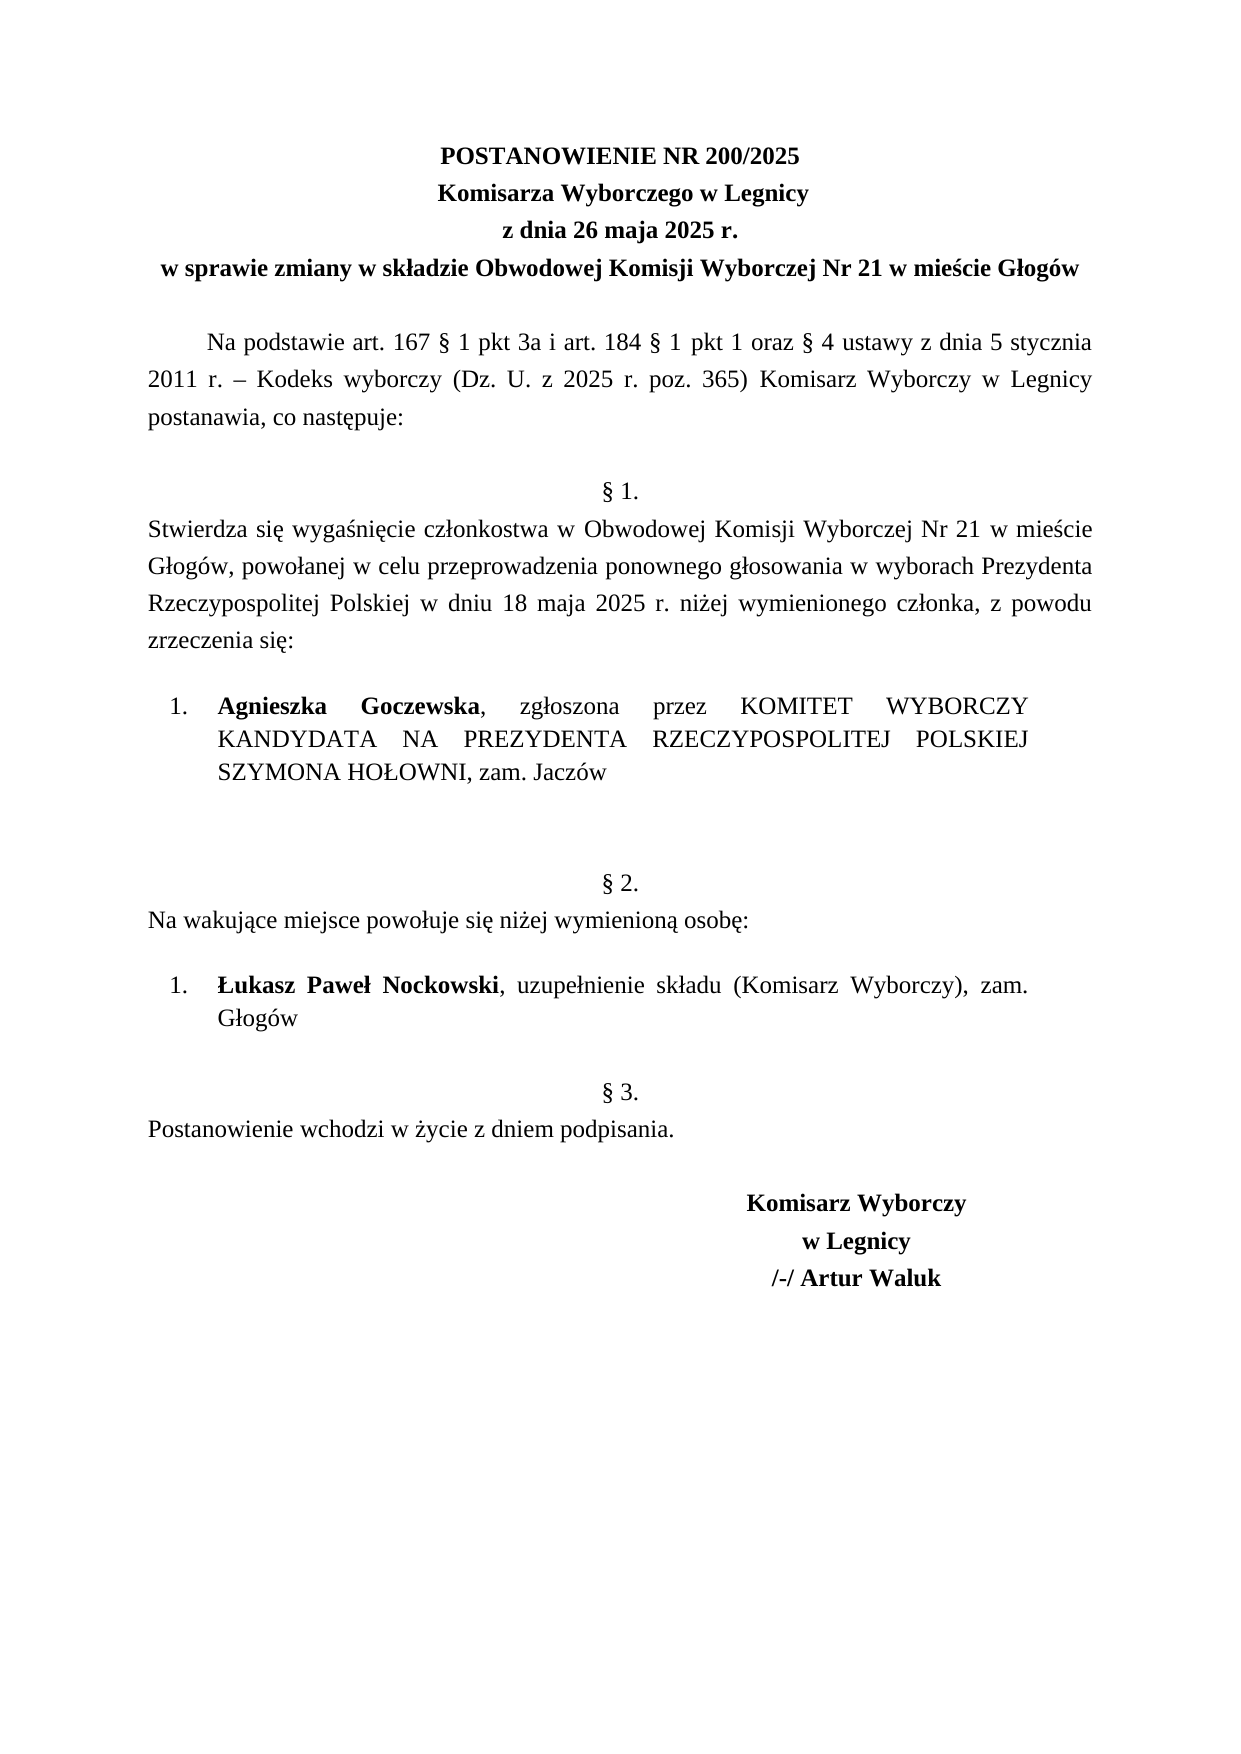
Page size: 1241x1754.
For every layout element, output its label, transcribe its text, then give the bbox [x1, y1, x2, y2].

text POSTANOWIENIE NR 200/2025 [148, 141, 1093, 169]
text Na wakujące miejsce powołuje się niżej wymienioną osobę: [148, 905, 1093, 934]
text § 2. [148, 868, 1093, 896]
text w sprawie zmiany w składzie Obwodowej Komisji Wyborczej Nr 21 w mieście Głogów [148, 253, 1093, 281]
table_header 1. [148, 967, 206, 1039]
text Komisarza Wyborczego w Legnicy [148, 178, 1093, 207]
text Komisarz Wyborczy w Legnicy [620, 1188, 1093, 1254]
text § 1. [148, 476, 1093, 505]
text Na podstawie art. 167 § 1 pkt 3a i art. 184 § 1 pkt 1 oraz § 4 ustawy z dnia 5 stycznia 2011 r. – Kodeks wyborczy (Dz. U. z 2025 r. poz. 365) Komisarz Wyborczy w Legnicy postanawia, co następuje: [148, 327, 1093, 431]
text z dnia 26 maja 2025 r. [148, 215, 1093, 244]
text § 3. [148, 1077, 1093, 1105]
table_header Łukasz Paweł Nockowski, uzupełnienie składu (Komisarz Wyborczy), zam. Głogów [206, 967, 1040, 1039]
table_header Agnieszka Goczewska, zgłoszona przez KOMITET WYBORCZY KANDYDATA NA PREZYDENTA RZECZYPOSPOLITEJ POLSKIEJ SZYMONA HOŁOWNI, zam. Jaczów [206, 688, 1040, 793]
text Postanowienie wchodzi w życie z dniem podpisania. [148, 1114, 1093, 1143]
table_header 1. [148, 688, 206, 793]
text /-/ Artur Waluk [620, 1263, 1093, 1292]
text Stwierdza się wygaśnięcie członkostwa w Obwodowej Komisji Wyborczej Nr 21 w mieście Głogów, powołanej w celu przeprowadzenia ponownego głosowania w wyborach Prezydenta Rzeczypospolitej Polskiej w dniu 18 maja 2025 r. niżej wymienionego członka, z powodu zrzeczenia się: [148, 514, 1093, 654]
